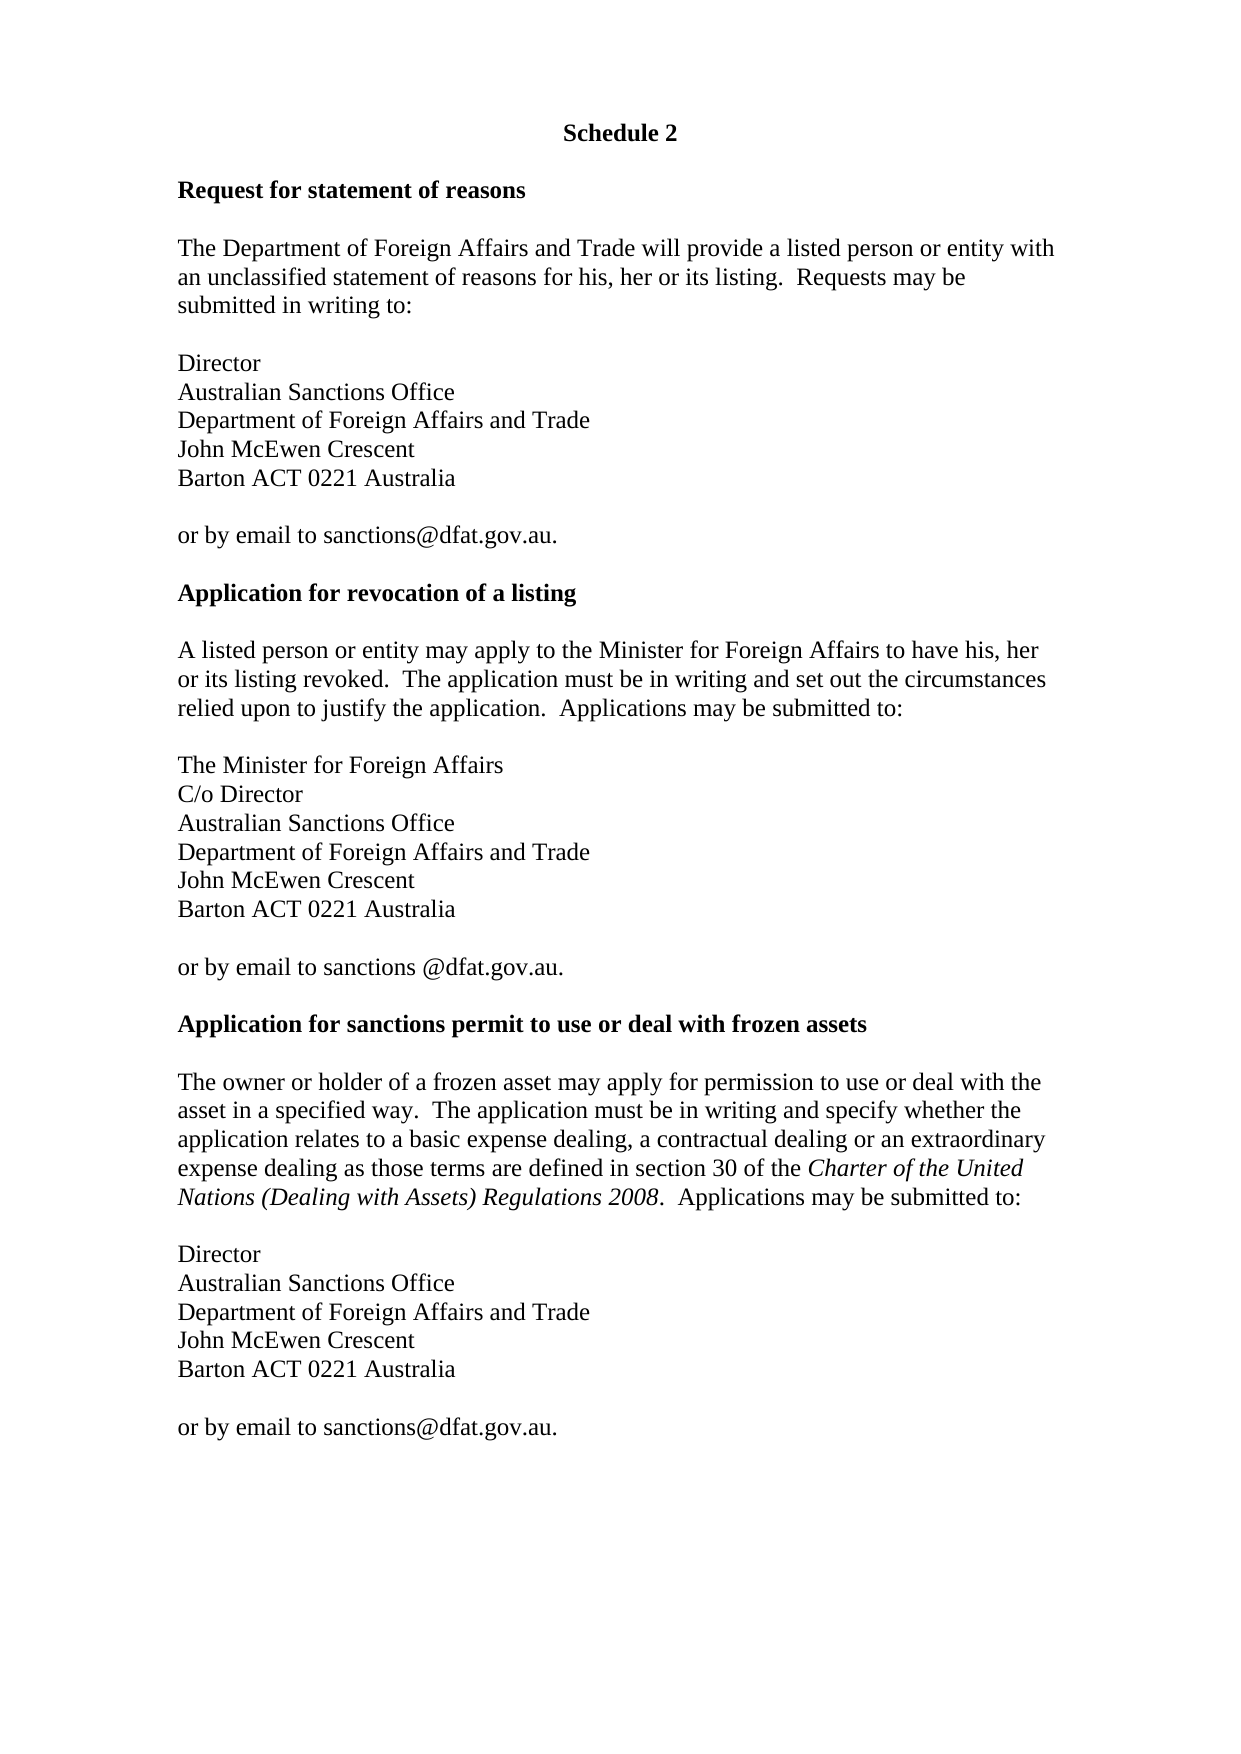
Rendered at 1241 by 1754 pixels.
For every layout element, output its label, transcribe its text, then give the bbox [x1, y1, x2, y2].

text C/o Director [177, 779, 1063, 808]
text Barton ACT 0221 Australia [177, 894, 1063, 923]
text John McEwen Crescent [177, 1326, 1063, 1354]
text The owner or holder of a frozen asset may apply for permission to use or deal with the asset in a specified way. The application must be in writing and specify whether the application relates to a basic expense dealing, a contractual dealing or an extraordinary expense dealing as those terms are defined in section 30 of the Charter of the United Nations (Dealing with Assets) Regulations 2008. Applications may be submitted to: [177, 1067, 1063, 1211]
text The Department of Foreign Affairs and Trade will provide a listed person or entity with an unclassified statement of reasons for his, her or its listing. Requests may be submitted in writing to: [177, 233, 1063, 319]
text Department of Foreign Affairs and Trade [177, 1297, 1063, 1326]
text John McEwen Crescent [177, 434, 1063, 463]
text or by email to sanctions@dfat.gov.au. [177, 521, 1063, 549]
text Barton ACT 0221 Australia [177, 463, 1063, 492]
text Australian Sanctions Office [177, 1268, 1063, 1297]
text Schedule 2 [177, 118, 1063, 147]
text or by email to sanctions @dfat.gov.au. [177, 952, 1063, 981]
text Application for sanctions permit to use or deal with frozen assets [177, 1009, 1063, 1038]
text John McEwen Crescent [177, 866, 1063, 894]
text Department of Foreign Affairs and Trade [177, 837, 1063, 866]
text The Minister for Foreign Affairs [177, 751, 1063, 779]
text A listed person or entity may apply to the Minister for Foreign Affairs to have his, her or its listing revoked. The application must be in writing and set out the circumstances relied upon to justify the application. Applications may be submitted to: [177, 636, 1063, 722]
text Application for revocation of a listing [177, 578, 1063, 607]
text Director [177, 348, 1063, 377]
text Director [177, 1239, 1063, 1268]
text Australian Sanctions Office [177, 808, 1063, 837]
text Australian Sanctions Office [177, 377, 1063, 406]
text or by email to sanctions@dfat.gov.au. [118, 1412, 1122, 1441]
text Barton ACT 0221 Australia [177, 1354, 1063, 1383]
text Request for statement of reasons [177, 176, 1063, 204]
text Department of Foreign Affairs and Trade [177, 406, 1063, 434]
